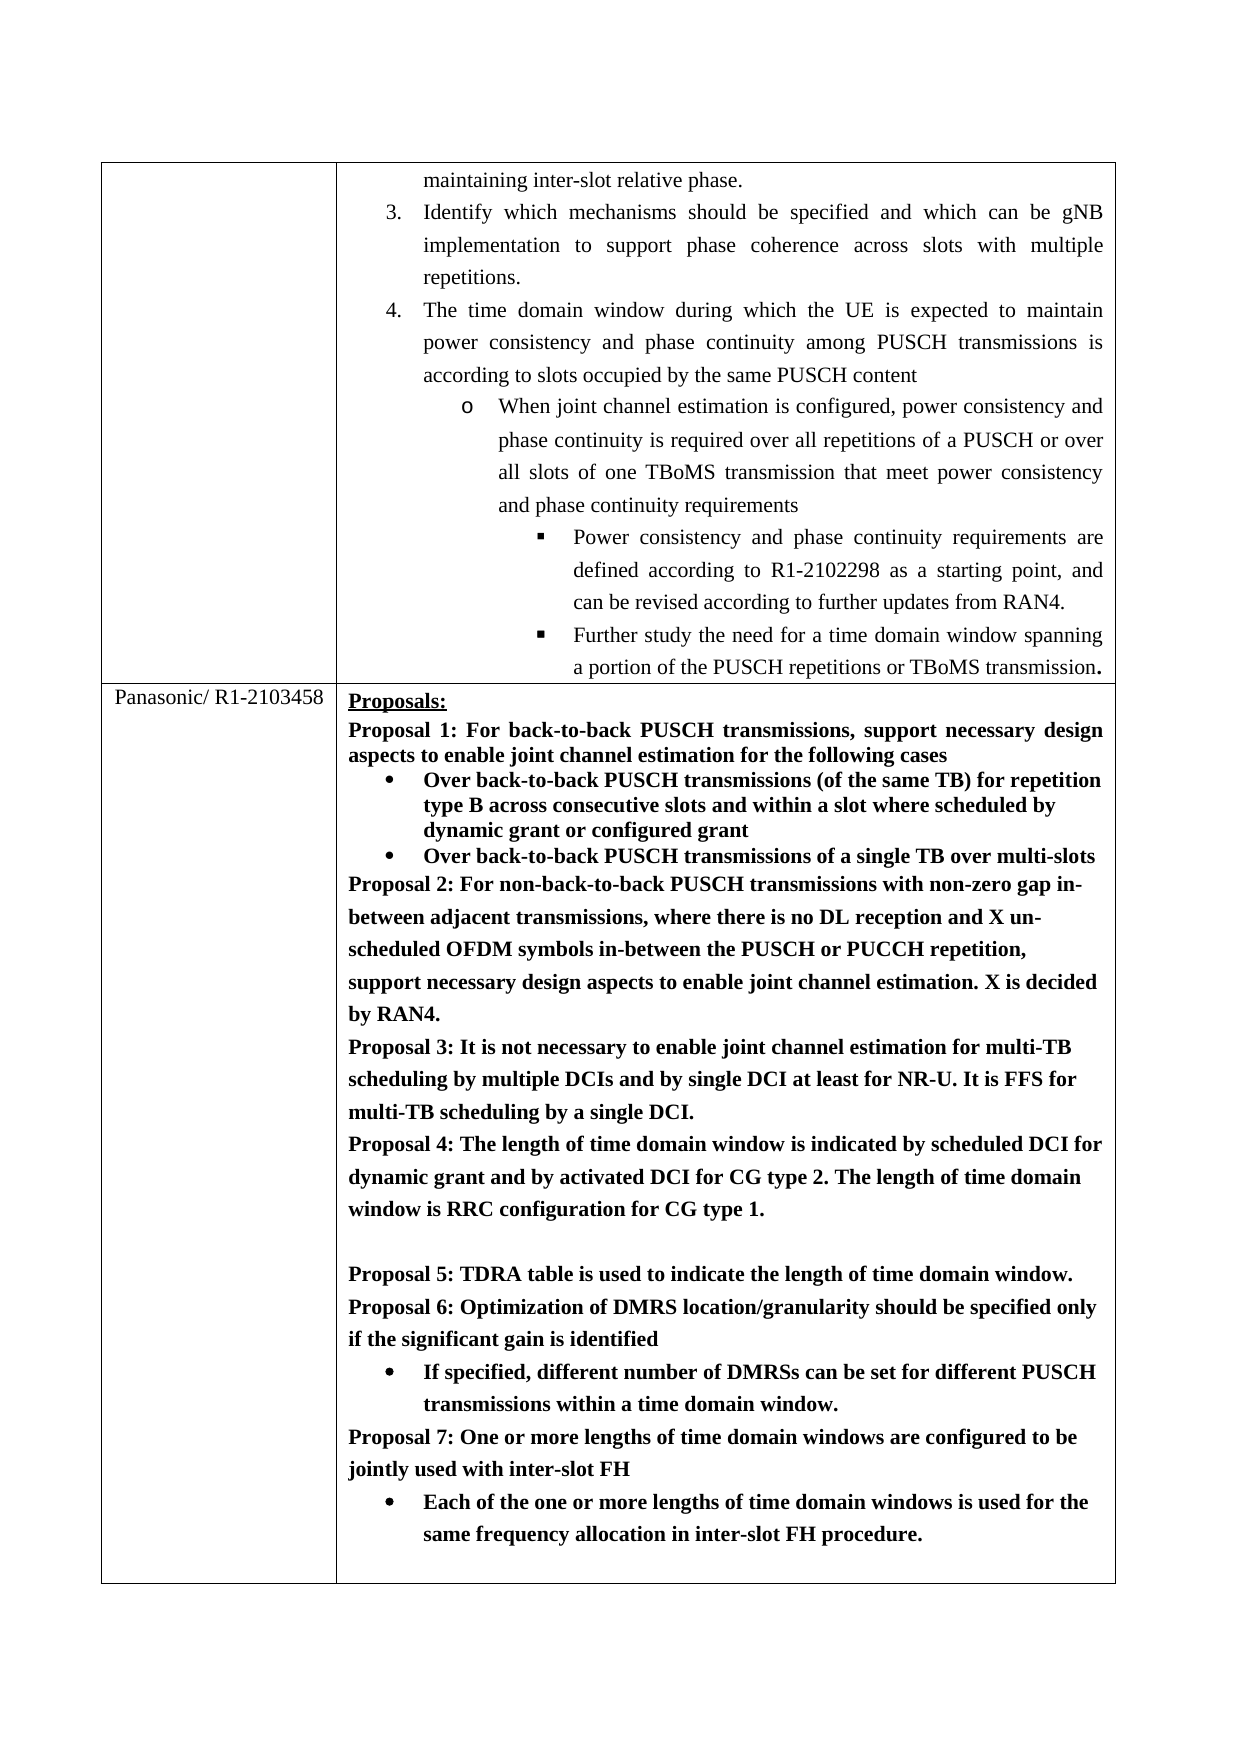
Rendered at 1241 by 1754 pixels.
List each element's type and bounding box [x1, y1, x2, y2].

table_cell [102, 684, 336, 1583]
table_cell [337, 684, 1115, 1583]
table_cell [337, 163, 1115, 683]
table_cell [102, 163, 336, 683]
